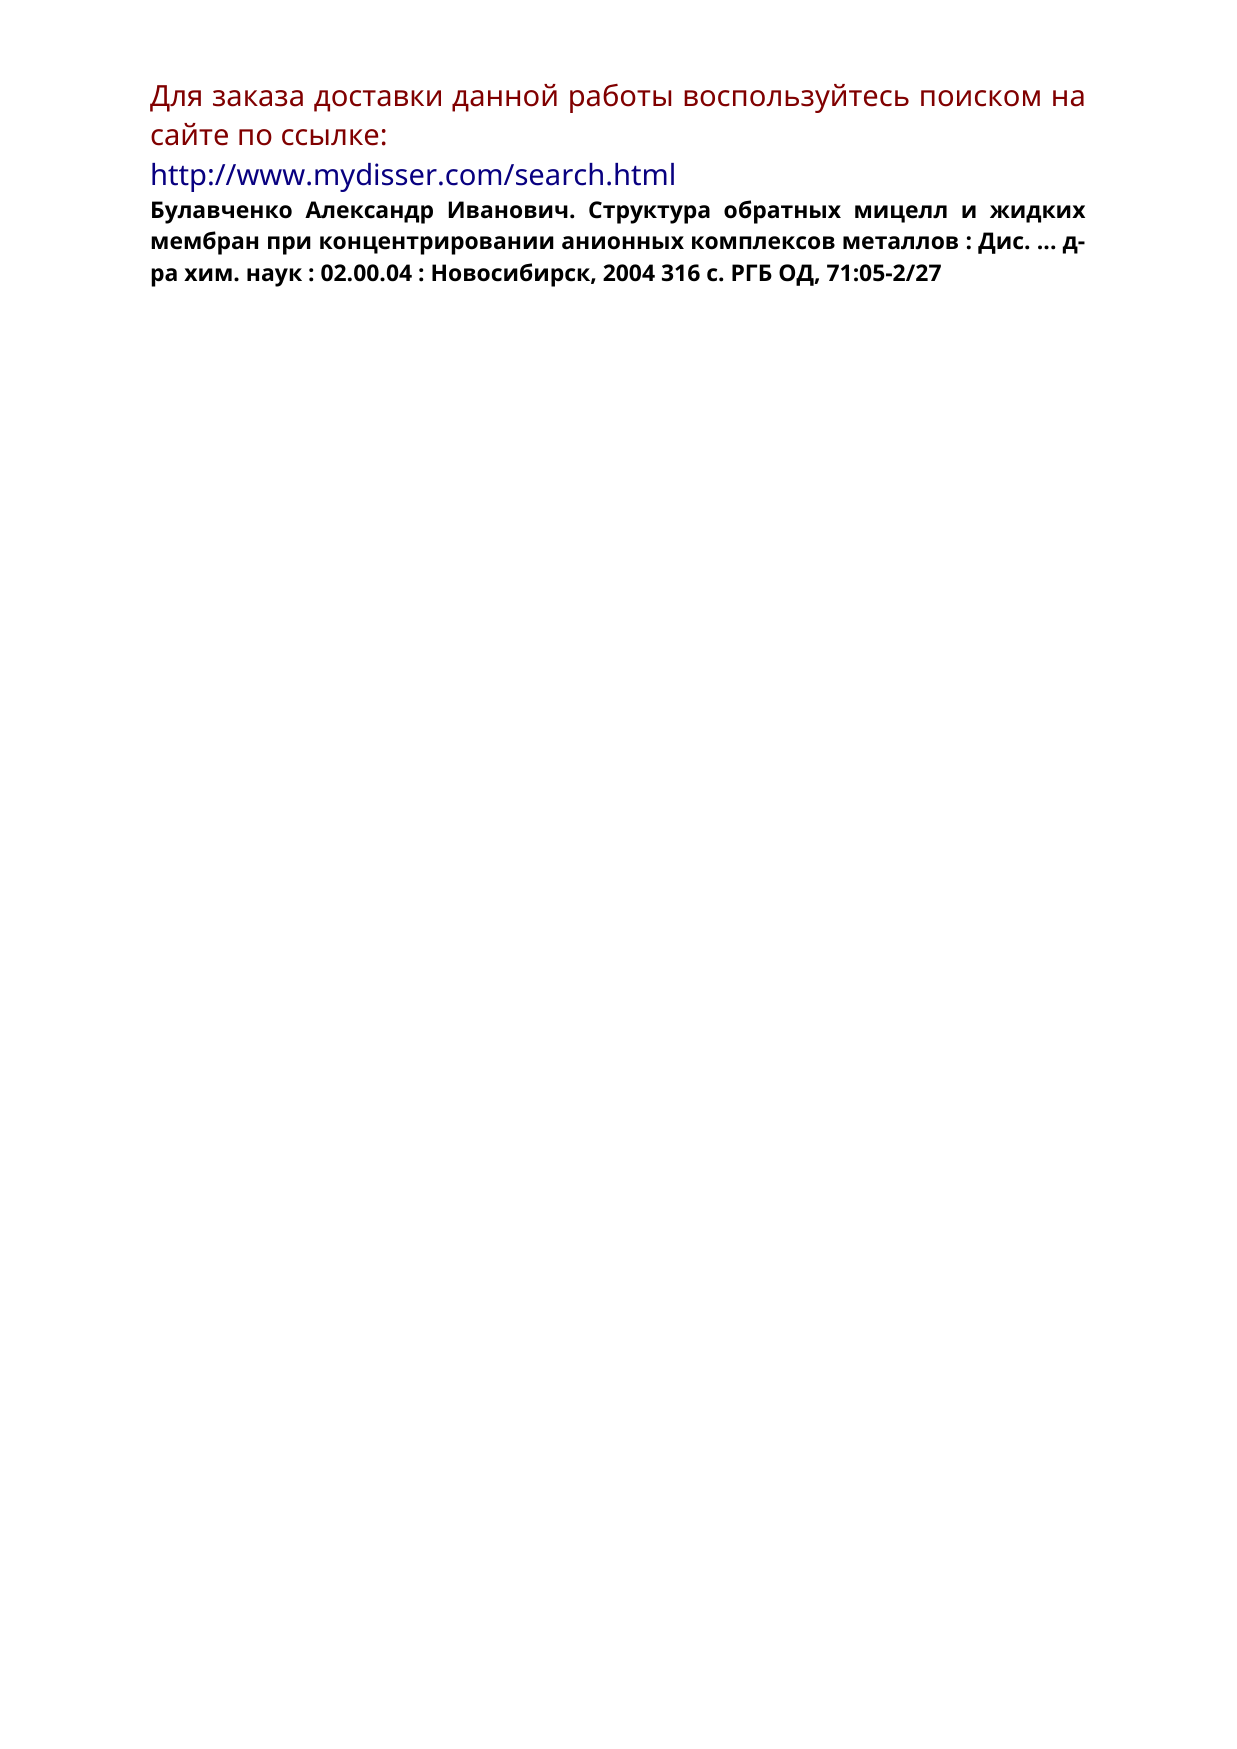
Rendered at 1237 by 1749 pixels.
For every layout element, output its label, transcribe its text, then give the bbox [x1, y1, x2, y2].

text Булавченко Александр Иванович. Структура обратных мицелл и жидких мембран при концентрировании анионных комплексов металлов : Дис. ... д-ра хим. наук : 02.00.04 : Новосибирск, 2004 316 c. РГБ ОД, 71:05-2/27 [150, 194, 1086, 288]
